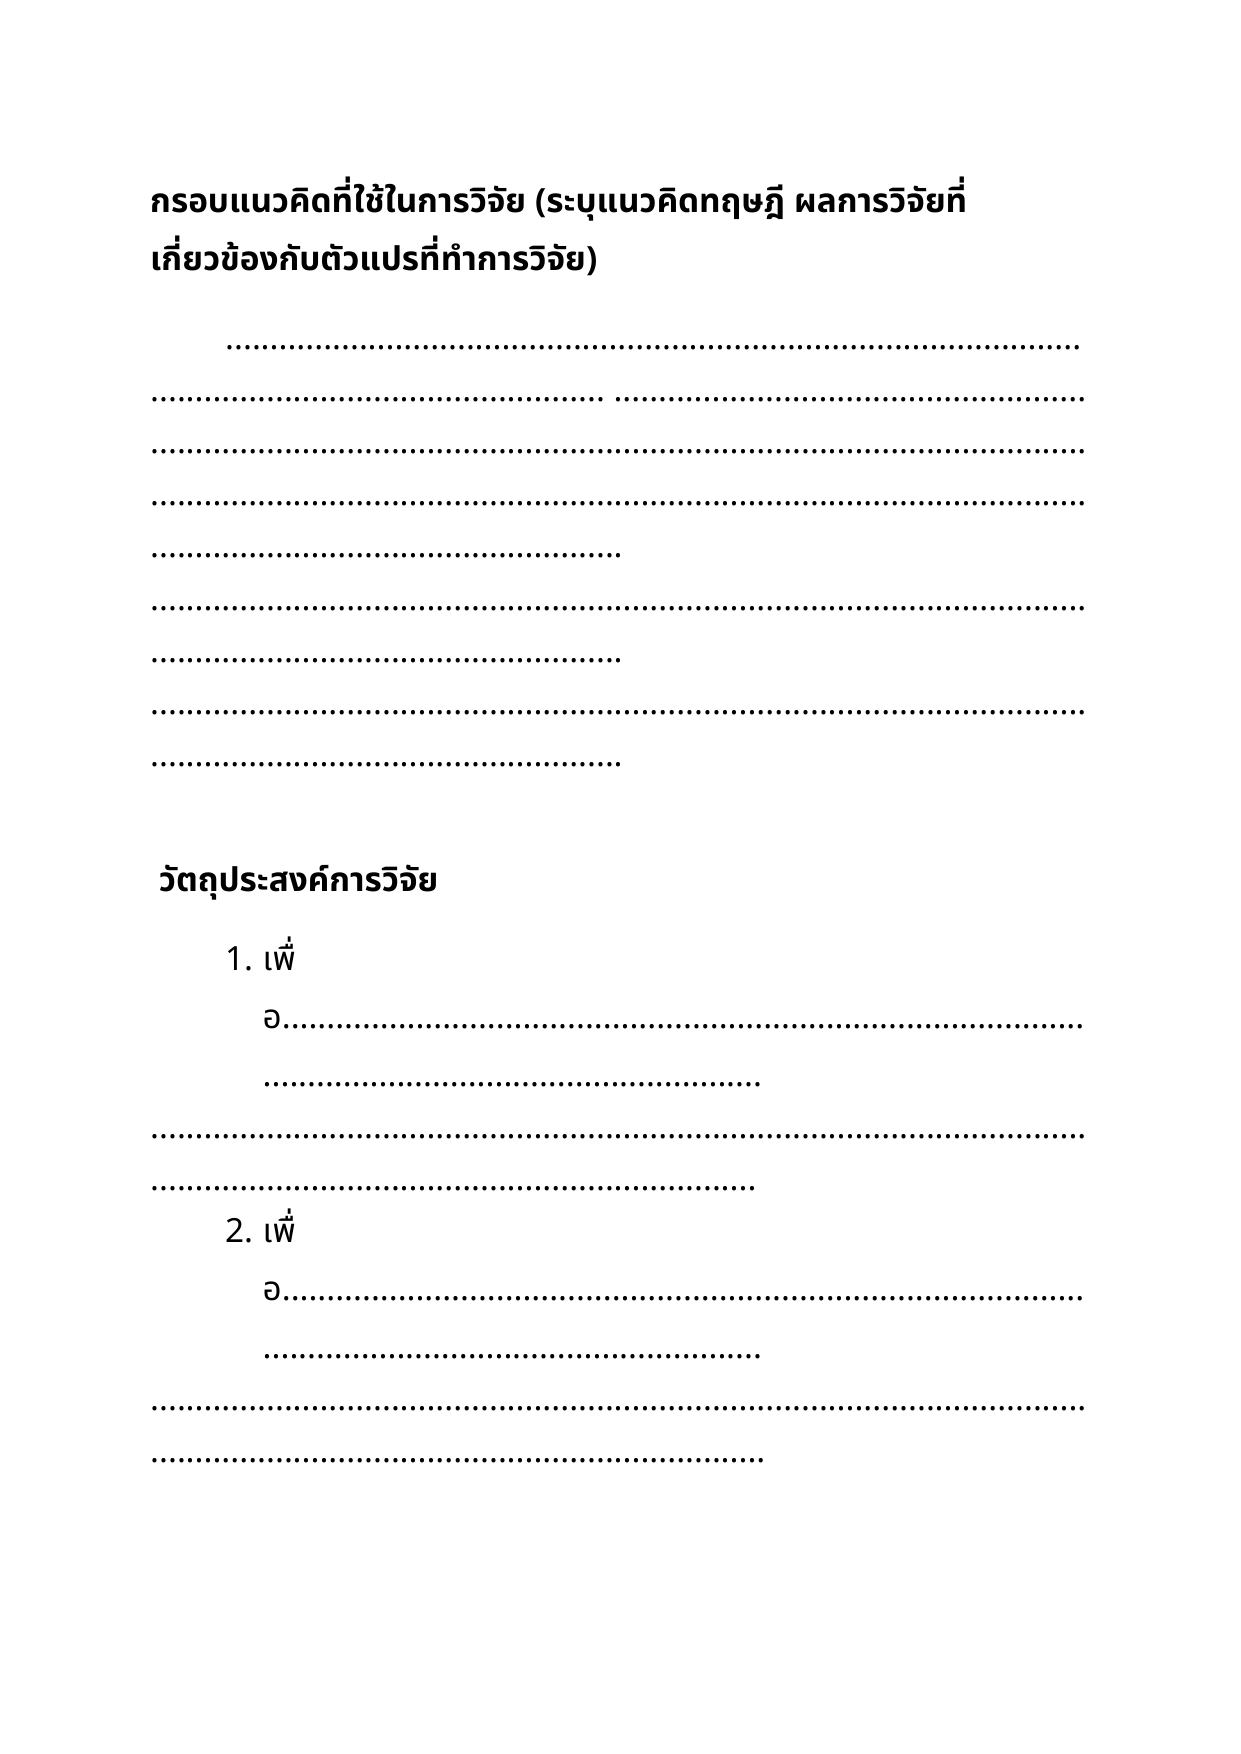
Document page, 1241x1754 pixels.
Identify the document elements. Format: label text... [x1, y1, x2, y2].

text .............................................................................................................................................................. [150, 470, 1090, 568]
text วัตถุประสงค์การวิจัย [150, 856, 1090, 907]
text .............................................................................................................................................................. [150, 574, 1090, 672]
text กรอบแนวคิดที่ใช้ในการวิจัย (ระบุแนวคิดทฤษฎี ผลการวิจัยที่เกี่ยวข้องกับตัวแปรที่ทำการวิจัย) [150, 176, 1090, 285]
text ................................................................................................................................................... .............................................................................................................................................................. [150, 313, 1090, 463]
text ............................................................................................................................................................................. [150, 1103, 1090, 1200]
text .............................................................................................................................................................. [150, 679, 1090, 776]
text .............................................................................................................................................................................. [150, 1375, 1090, 1472]
